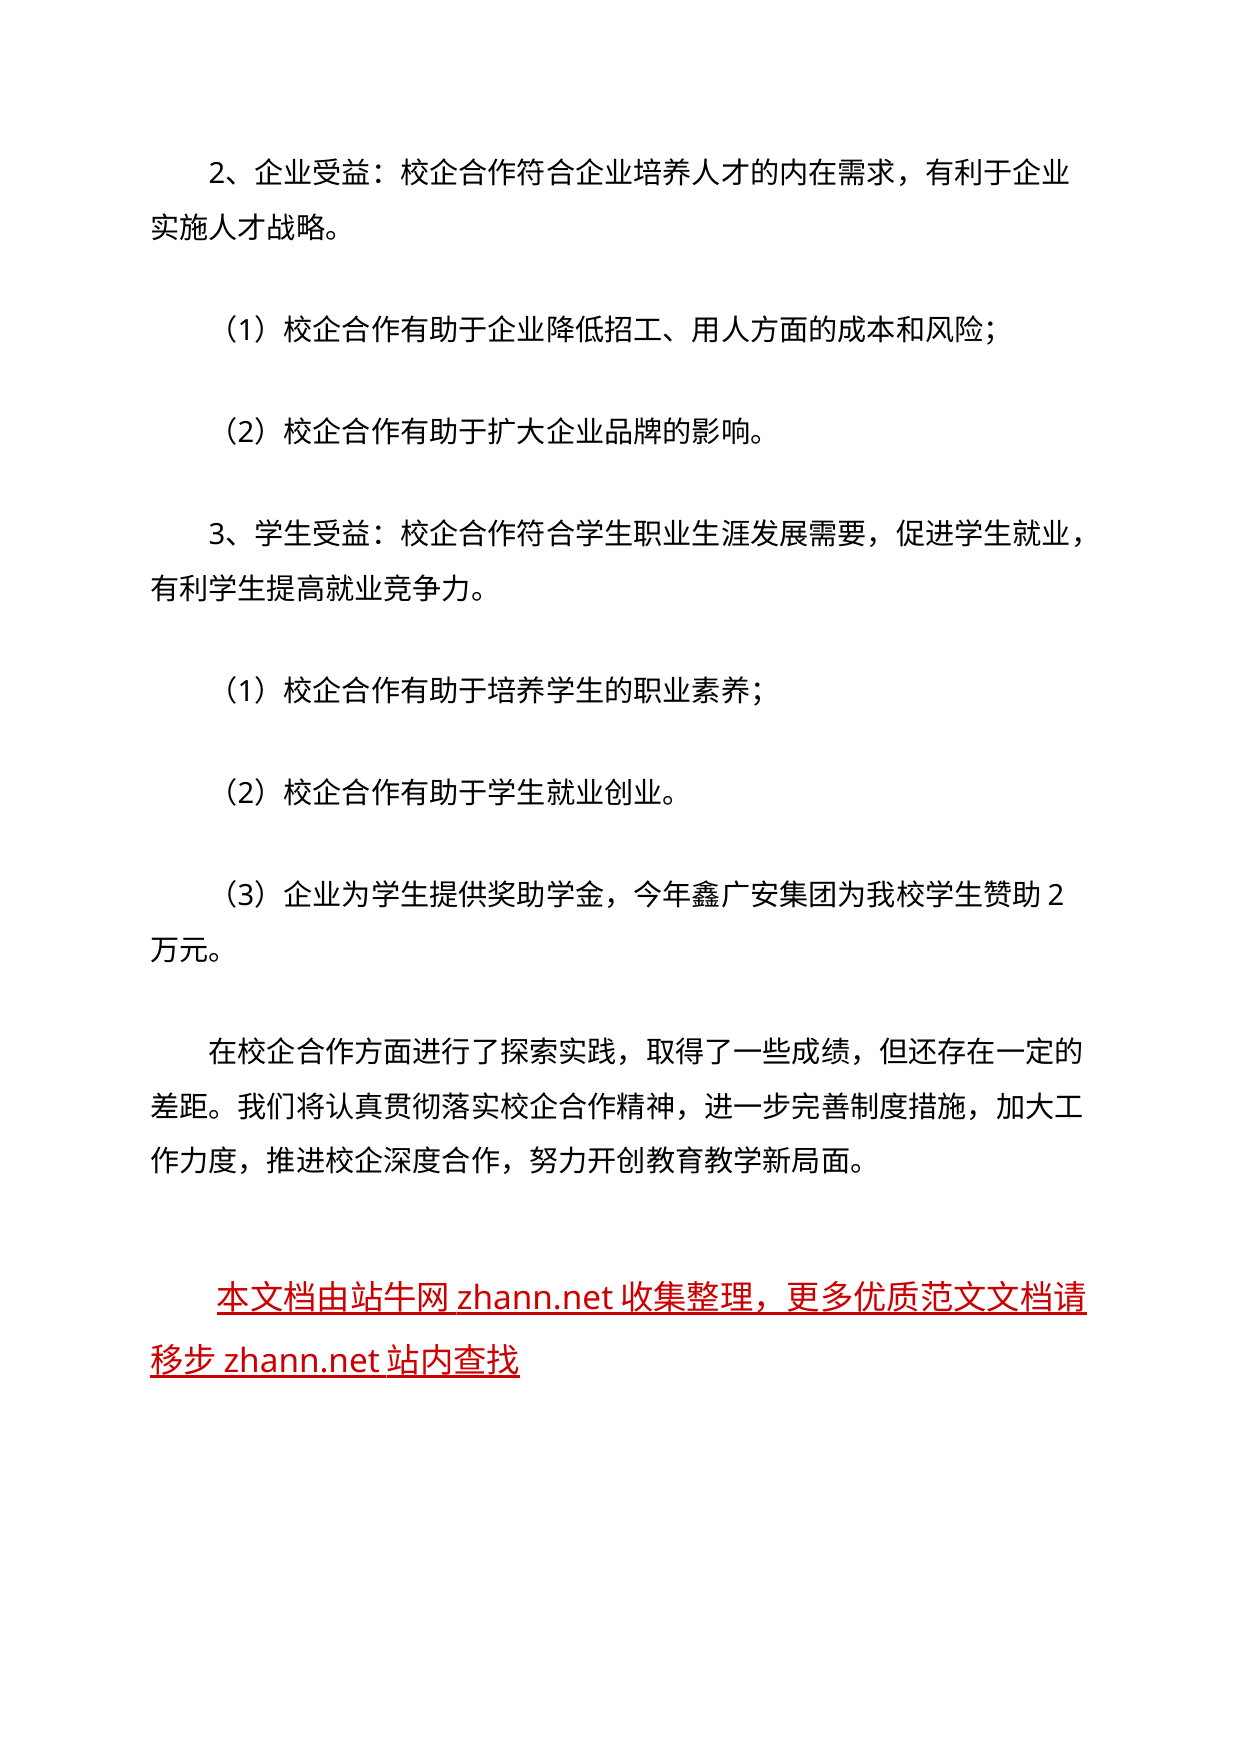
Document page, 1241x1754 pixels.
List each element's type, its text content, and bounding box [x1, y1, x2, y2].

text 3、学生受益：校企合作符合学生职业生涯发展需要，促进学生就业，有利学生提高就业竞争力。 [150, 511, 1090, 608]
text （2）校企合作有助于学生就业创业。 [150, 769, 1090, 812]
text 2、企业受益：校企合作符合企业培养人才的内在需求，有利于企业实施人才战略。 [150, 150, 1090, 247]
text 本文档由站牛网zhann.net收集整理，更多优质范文文档请移步zhann.net站内查找 [150, 1271, 1090, 1382]
text 在校企合作方面进行了探索实践，取得了一些成绩，但还存在一定的差距。我们将认真贯彻落实校企合作精神，进一步完善制度措施，加大工作力度，推进校企深度合作，努力开创教育教学新局面。 [150, 1028, 1090, 1180]
text （3）企业为学生提供奖助学金，今年鑫广安集团为我校学生赞助2万元。 [150, 871, 1090, 969]
text （1）校企合作有助于培养学生的职业素养； [150, 667, 1090, 710]
text （1）校企合作有助于企业降低招工、用人方面的成本和风险； [150, 307, 1090, 349]
text （2）校企合作有助于扩大企业品牌的影响。 [150, 409, 1090, 451]
